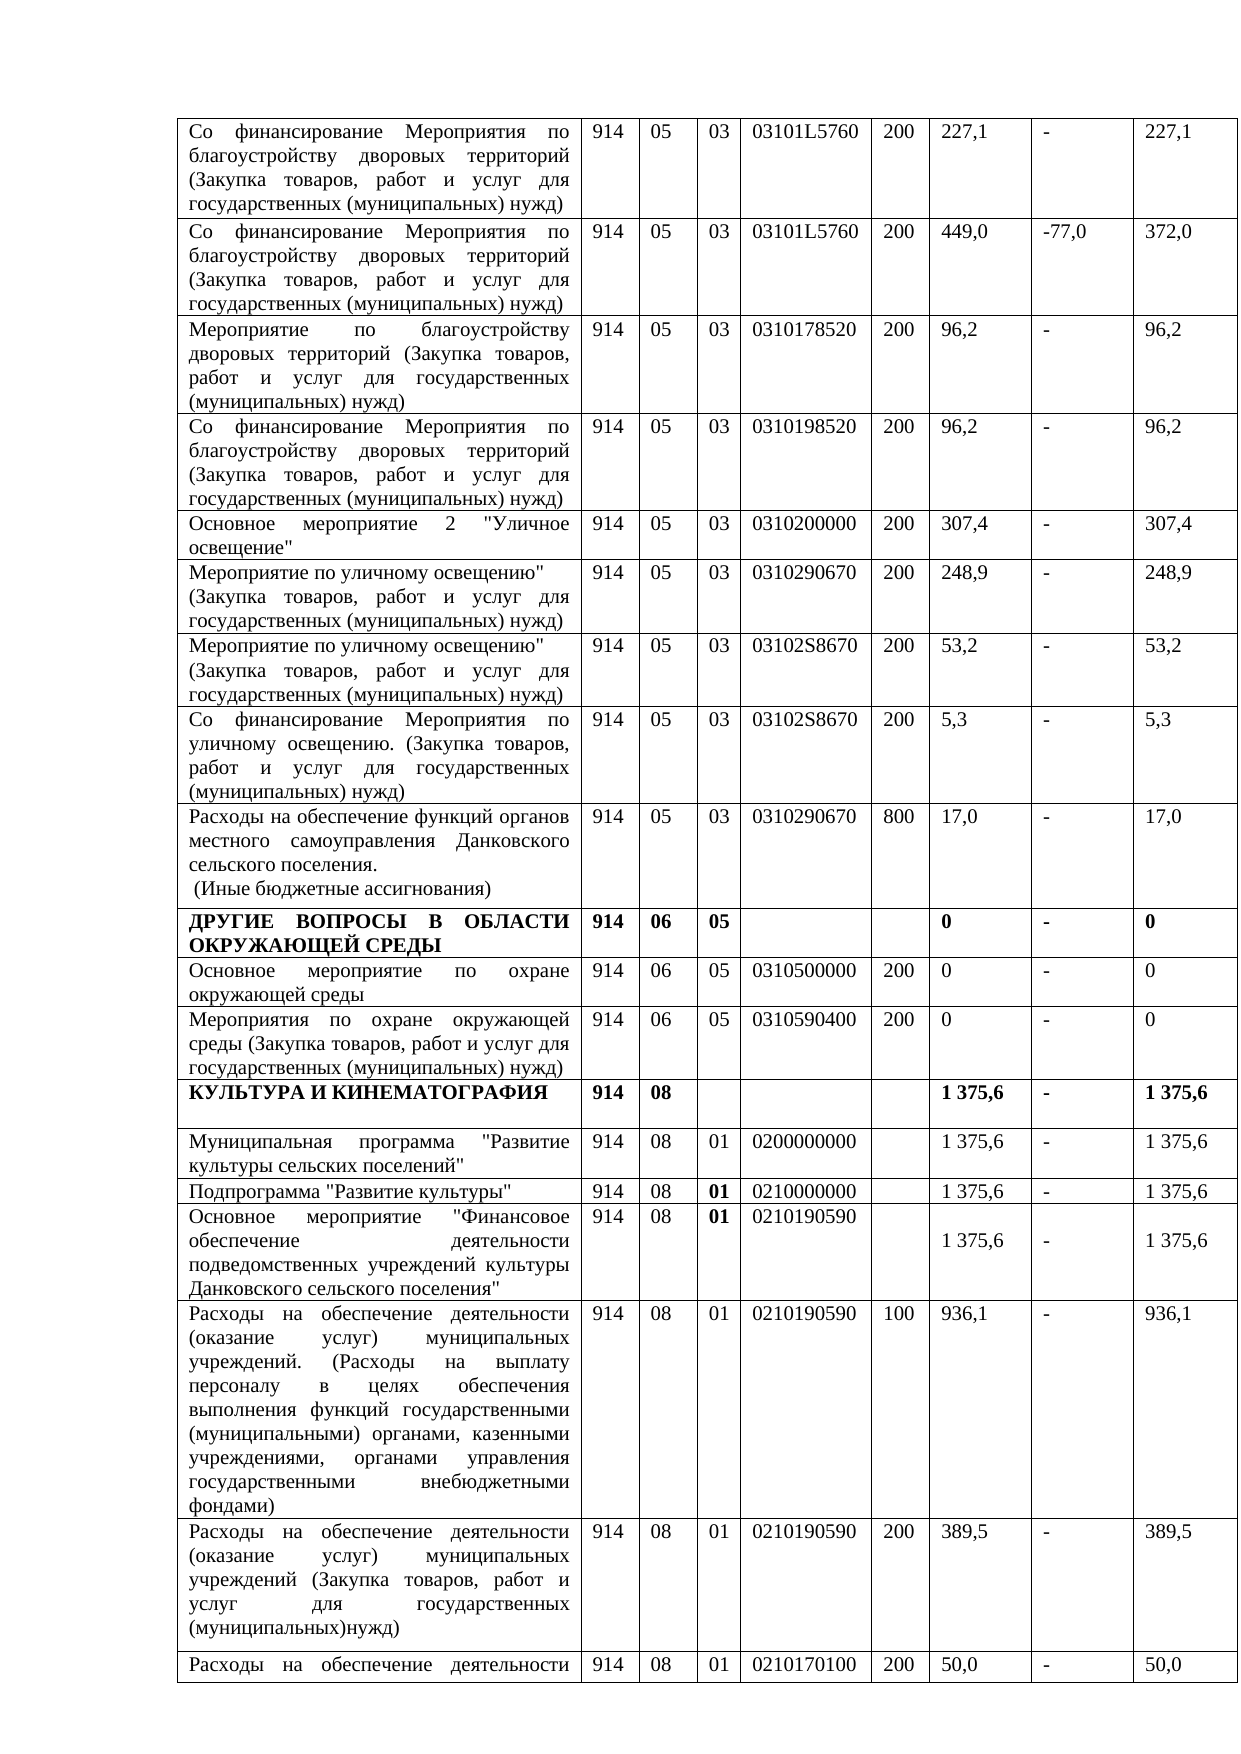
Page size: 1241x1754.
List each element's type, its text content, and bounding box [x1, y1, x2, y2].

table_cell 914 [582, 909, 639, 957]
table_cell - [1032, 1652, 1133, 1682]
table_cell 03 [698, 560, 740, 632]
table_cell 01 [698, 1129, 740, 1177]
table_cell 53,2 [1134, 634, 1237, 706]
table_cell [741, 1080, 871, 1128]
table_cell 01 [698, 1204, 740, 1300]
table_cell 0 [930, 958, 1031, 1006]
table_cell Мероприятие по благоустройству дворовых территорий (Закупка товаров, работ и услуг для государственных (муниципальных) нужд) [178, 316, 581, 413]
table_cell 914 [582, 707, 639, 803]
table_cell - [1032, 634, 1133, 706]
table_cell 08 [640, 1129, 697, 1177]
table_cell - [1032, 909, 1133, 957]
table_cell - [1032, 511, 1133, 559]
table_cell 05 [698, 1007, 740, 1079]
table_cell 200 [872, 1007, 929, 1079]
table_cell - [1032, 1179, 1133, 1203]
table_cell [872, 1129, 929, 1177]
table_cell 0 [1134, 958, 1237, 1006]
table_cell 0 [1134, 909, 1237, 957]
table_cell [741, 909, 871, 957]
table_cell Основное мероприятие "Финансовое обеспечение деятельности подведомственных учреждений культуры Данковского сельского поселения" [178, 1204, 581, 1300]
table_cell [698, 1080, 740, 1128]
table_cell Муниципальная программа "Развитие культуры сельских поселений" [178, 1129, 581, 1177]
table_cell 50,0 [930, 1652, 1031, 1682]
table_cell 0310178520 [741, 316, 871, 413]
table_cell 0210000000 [741, 1179, 871, 1203]
table_cell 03 [698, 707, 740, 803]
table_cell 914 [582, 1204, 639, 1300]
table_cell 0210190590 [741, 1204, 871, 1300]
table_cell 05 [698, 958, 740, 1006]
table_cell 307,4 [1134, 511, 1237, 559]
table_cell Подпрограмма "Развитие культуры" [178, 1179, 581, 1203]
table_cell - [1032, 1080, 1133, 1128]
table_cell 449,0 [930, 219, 1031, 315]
table_cell 96,2 [930, 316, 1031, 413]
table_cell 914 [582, 1519, 639, 1651]
table_cell 17,0 [1134, 804, 1237, 908]
table_cell 05 [640, 634, 697, 706]
table_cell 17,0 [930, 804, 1031, 908]
table_cell 0 [930, 909, 1031, 957]
table_cell 936,1 [930, 1301, 1031, 1517]
table_cell 914 [582, 1652, 639, 1682]
table_cell 200 [872, 511, 929, 559]
table_cell [872, 1204, 929, 1300]
table_cell 914 [582, 119, 639, 218]
table_cell -77,0 [1032, 219, 1133, 315]
table_cell - [1032, 1007, 1133, 1079]
table_cell - [1032, 707, 1133, 803]
table_cell 914 [582, 1080, 639, 1128]
table_cell 06 [640, 909, 697, 957]
table_cell 0200000000 [741, 1129, 871, 1177]
table_cell 1 375,6 [930, 1129, 1031, 1177]
table_cell 200 [872, 119, 929, 218]
table_cell 0310198520 [741, 414, 871, 510]
table_cell - [1032, 316, 1133, 413]
table_cell 96,2 [1134, 414, 1237, 510]
table_cell 914 [582, 316, 639, 413]
table_cell 914 [582, 1301, 639, 1517]
table_cell - [1032, 1129, 1133, 1177]
table_cell КУЛЬТУРА И КИНЕМАТОГРАФИЯ [178, 1080, 581, 1128]
table_cell 1 375,6 [1134, 1080, 1237, 1128]
table_cell - [1032, 1204, 1133, 1300]
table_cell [178, 1652, 581, 1682]
table_cell 914 [582, 414, 639, 510]
table_cell 03 [698, 316, 740, 413]
table_cell 914 [582, 511, 639, 559]
table_cell 01 [698, 1179, 740, 1203]
table_cell 389,5 [930, 1519, 1031, 1651]
table_cell 01 [698, 1519, 740, 1651]
table_cell Со финансирование Мероприятия по уличному освещению. (Закупка товаров, работ и услуг для государственных (муниципальных) нужд) [178, 707, 581, 803]
table_cell ДРУГИЕ ВОПРОСЫ В ОБЛАСТИ ОКРУЖАЮЩЕЙ СРЕДЫ [178, 909, 581, 957]
table_cell 05 [640, 414, 697, 510]
table_cell 914 [582, 1179, 639, 1203]
table_cell [872, 909, 929, 957]
table_cell 200 [872, 316, 929, 413]
table_cell Со финансирование Мероприятия по благоустройству дворовых территорий (Закупка товаров, работ и услуг для государственных (муниципальных) нужд) [178, 119, 581, 218]
table_cell 0210190590 [741, 1301, 871, 1517]
table_cell 200 [872, 219, 929, 315]
table_cell 08 [640, 1204, 697, 1300]
table_cell 1 375,6 [930, 1179, 1031, 1203]
table_cell 936,1 [1134, 1301, 1237, 1517]
table_cell 800 [872, 804, 929, 908]
table_cell 03102S8670 [741, 707, 871, 803]
table_cell [872, 1179, 929, 1203]
table_cell Основное мероприятие по охране окружающей среды [178, 958, 581, 1006]
table_cell Основное мероприятие 2 "Уличное освещение" [178, 511, 581, 559]
table_cell 0 [1134, 1007, 1237, 1079]
table_cell 01 [698, 1301, 740, 1517]
table_cell 914 [582, 804, 639, 908]
table_cell 53,2 [930, 634, 1031, 706]
table_cell 03 [698, 119, 740, 218]
table_cell 100 [872, 1301, 929, 1517]
table_cell 08 [640, 1179, 697, 1203]
table_cell 03 [698, 511, 740, 559]
table_cell Мероприятие по уличному освещению" (Закупка товаров, работ и услуг для государственных (муниципальных) нужд) [178, 560, 581, 632]
table_cell 03102S8670 [741, 634, 871, 706]
table_cell 01 [698, 1652, 740, 1682]
table_cell Расходы на обеспечение деятельности (оказание услуг) муниципальных учреждений (Закупка товаров, работ и услуг для государственных (муниципальных)нужд) [178, 1519, 581, 1651]
table_cell 0310500000 [741, 958, 871, 1006]
table_cell Со финансирование Мероприятия по благоустройству дворовых территорий (Закупка товаров, работ и услуг для государственных (муниципальных) нужд) [178, 414, 581, 510]
table_cell 1 375,6 [1134, 1179, 1237, 1203]
table_cell 03 [698, 804, 740, 908]
table_cell 200 [872, 414, 929, 510]
table_cell 200 [872, 1652, 929, 1682]
table_cell 96,2 [930, 414, 1031, 510]
table_cell 5,3 [1134, 707, 1237, 803]
table_cell 914 [582, 634, 639, 706]
table_cell 914 [582, 560, 639, 632]
table_cell 03101L5760 [741, 219, 871, 315]
table_cell 914 [582, 958, 639, 1006]
table_cell Мероприятия по охране окружающей среды (Закупка товаров, работ и услуг для государственных (муниципальных) нужд) [178, 1007, 581, 1079]
table_cell - [1032, 119, 1133, 218]
table_cell 372,0 [1134, 219, 1237, 315]
table_cell - [1032, 958, 1133, 1006]
table_cell 05 [640, 511, 697, 559]
table_cell 05 [640, 560, 697, 632]
table_cell 03 [698, 219, 740, 315]
table_cell 05 [640, 804, 697, 908]
table_cell 1 375,6 [1134, 1204, 1237, 1300]
table_cell 05 [698, 909, 740, 957]
table_cell 96,2 [1134, 316, 1237, 413]
table_cell 914 [582, 1129, 639, 1177]
table_cell 248,9 [1134, 560, 1237, 632]
table_cell 05 [640, 316, 697, 413]
table_cell 08 [640, 1519, 697, 1651]
table_cell [872, 1080, 929, 1128]
table_cell 03101L5760 [741, 119, 871, 218]
table_cell 06 [640, 958, 697, 1006]
table_cell 200 [872, 707, 929, 803]
table_cell 08 [640, 1080, 697, 1128]
table_cell 0210170100 [741, 1652, 871, 1682]
table_cell Со финансирование Мероприятия по благоустройству дворовых территорий (Закупка товаров, работ и услуг для государственных (муниципальных) нужд) [178, 219, 581, 315]
table_cell 227,1 [1134, 119, 1237, 218]
table_cell - [1032, 414, 1133, 510]
table_cell 08 [640, 1652, 697, 1682]
table_cell 08 [640, 1301, 697, 1517]
table_cell 03 [698, 414, 740, 510]
table_cell - [1032, 1301, 1133, 1517]
table_cell 05 [640, 707, 697, 803]
table_cell 227,1 [930, 119, 1031, 218]
table_cell 389,5 [1134, 1519, 1237, 1651]
table_cell 5,3 [930, 707, 1031, 803]
table_cell 05 [640, 119, 697, 218]
table_cell 200 [872, 1519, 929, 1651]
table_cell 05 [640, 219, 697, 315]
table_cell 0 [930, 1007, 1031, 1079]
table_cell Мероприятие по уличному освещению" (Закупка товаров, работ и услуг для государственных (муниципальных) нужд) [178, 634, 581, 706]
table_cell 1 375,6 [930, 1080, 1031, 1128]
table_cell - [1032, 560, 1133, 632]
table_cell 0310200000 [741, 511, 871, 559]
table_cell 200 [872, 958, 929, 1006]
table_cell Расходы на обеспечение функций органов местного самоуправления Данковского сельского поселения. (Иные бюджетные ассигнования) [178, 804, 581, 908]
table_cell 0310290670 [741, 560, 871, 632]
table_cell 0310290670 [741, 804, 871, 908]
table_cell - [1032, 804, 1133, 908]
table_cell Расходы на обеспечение деятельности (оказание услуг) муниципальных учреждений. (Расходы на выплату персоналу в целях обеспечения выполнения функций государственными (муниципальными) органами, казенными учреждениями, органами управления государственными внебюджетными фондами) [178, 1301, 581, 1517]
table_cell 03 [698, 634, 740, 706]
table_cell 914 [582, 1007, 639, 1079]
table_cell 914 [582, 219, 639, 315]
table_cell 1 375,6 [930, 1204, 1031, 1300]
table_cell 1 375,6 [1134, 1129, 1237, 1177]
table_cell 0210190590 [741, 1519, 871, 1651]
table_cell 06 [640, 1007, 697, 1079]
table_cell 248,9 [930, 560, 1031, 632]
table_cell 200 [872, 634, 929, 706]
table_cell 50,0 [1134, 1652, 1237, 1682]
table_cell 200 [872, 560, 929, 632]
table_cell - [1032, 1519, 1133, 1651]
table_cell 0310590400 [741, 1007, 871, 1079]
table_cell 307,4 [930, 511, 1031, 559]
